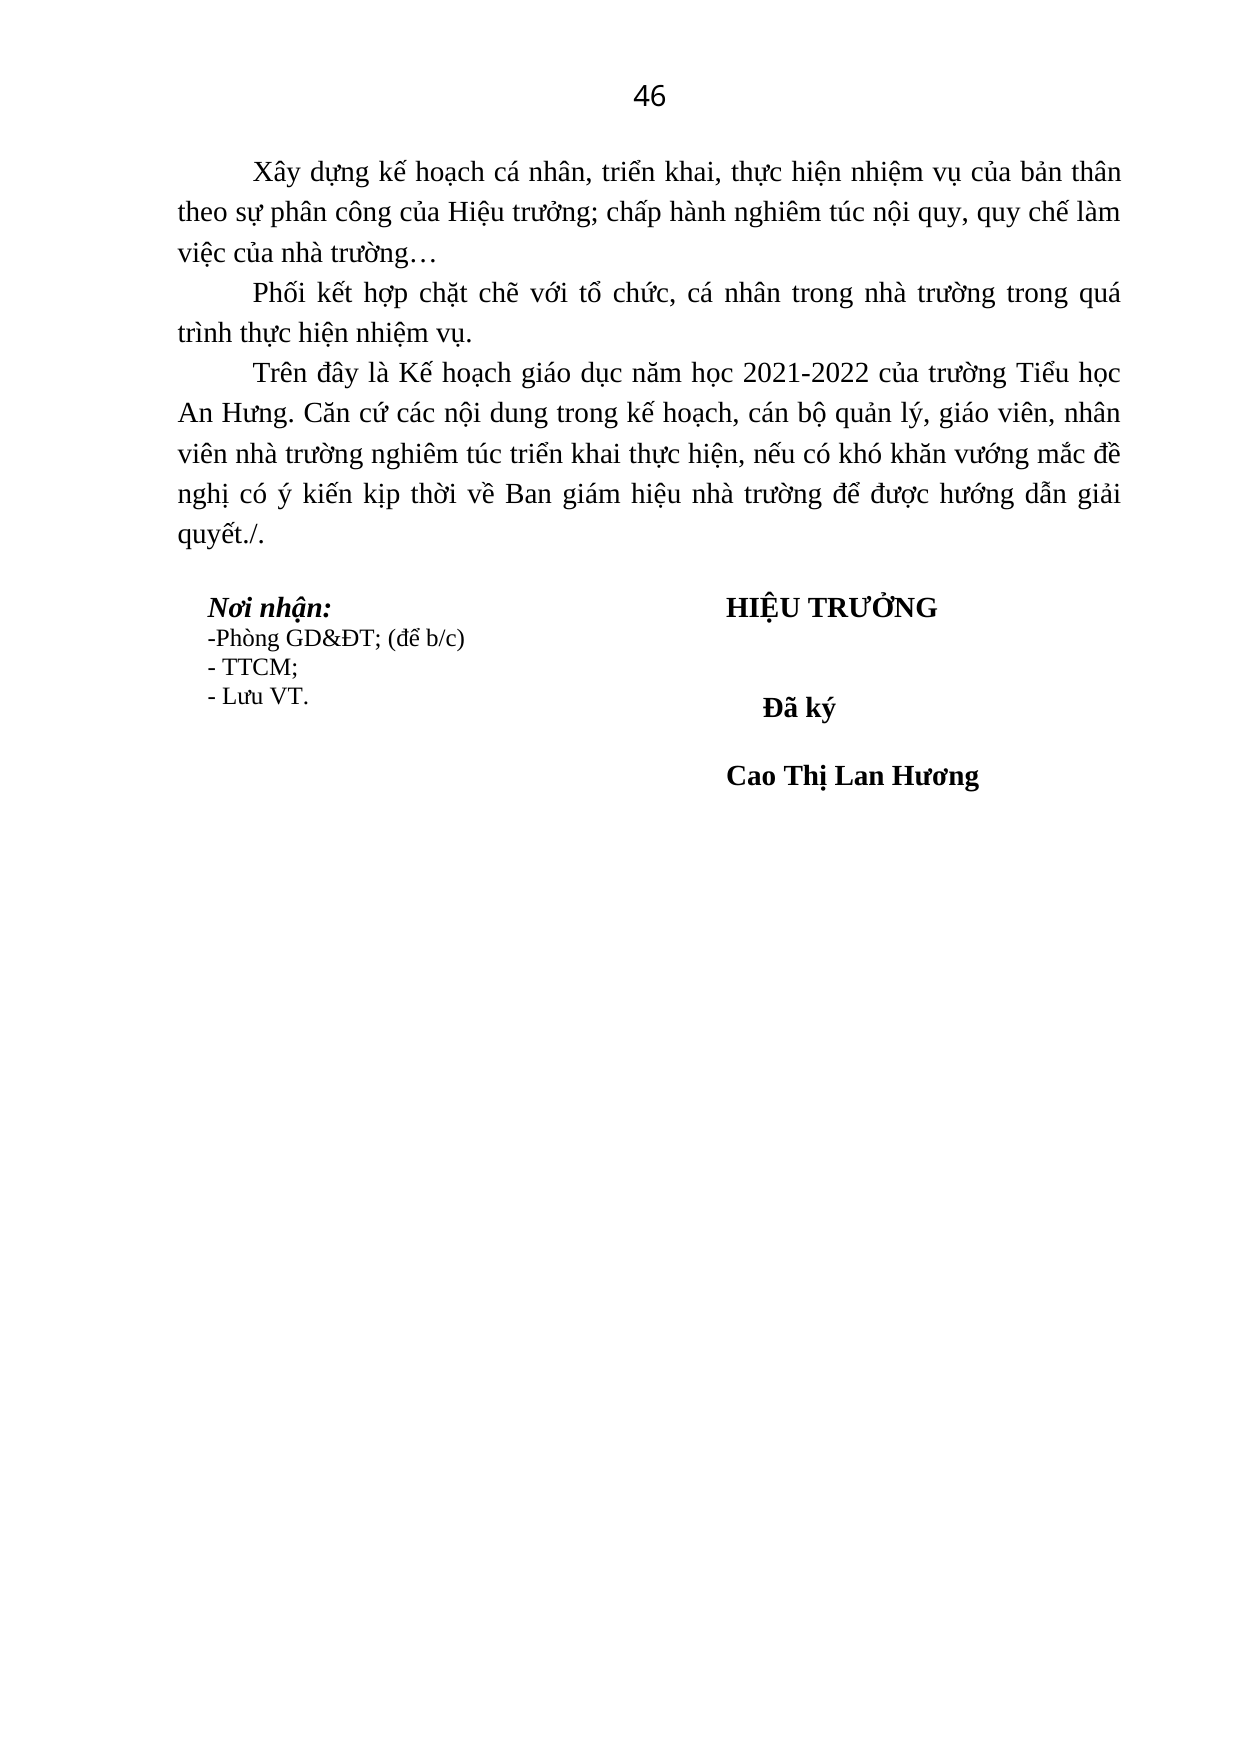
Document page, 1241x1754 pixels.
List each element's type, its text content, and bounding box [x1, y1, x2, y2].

text Trên đây là Kế hoạch giáo dục năm học 2021-2022 của trường Tiểu học An Hưng. Căn cứ các nội dung trong kế hoạch, cán bộ quản lý, giáo viên, nhân viên nhà trường nghiêm túc triển khai thực hiện, nếu có khó khăn vướng mắc đề nghị có ý kiến kịp thời về Ban giám hiệu nhà trường để được hướng dẫn giải quyết./. [177, 355, 1122, 550]
table_header HIỆU TRƯỞNG Đã ký Cao Thị Lan Hương [620, 590, 1220, 791]
text Phối kết hợp chặt chẽ với tổ chức, cá nhân trong nhà trường trong quá trình thực hiện nhiệm vụ. [177, 275, 1122, 349]
table_header Nơi nhận: -Phòng GD&ĐT; (để b/c) - TTCM; - Lưu VT. [189, 590, 620, 791]
text Xây dựng kế hoạch cá nhân, triển khai, thực hiện nhiệm vụ của bản thân theo sự phân công của Hiệu trưởng; chấp hành nghiêm túc nội quy, quy chế làm việc của nhà trường… [177, 154, 1122, 268]
